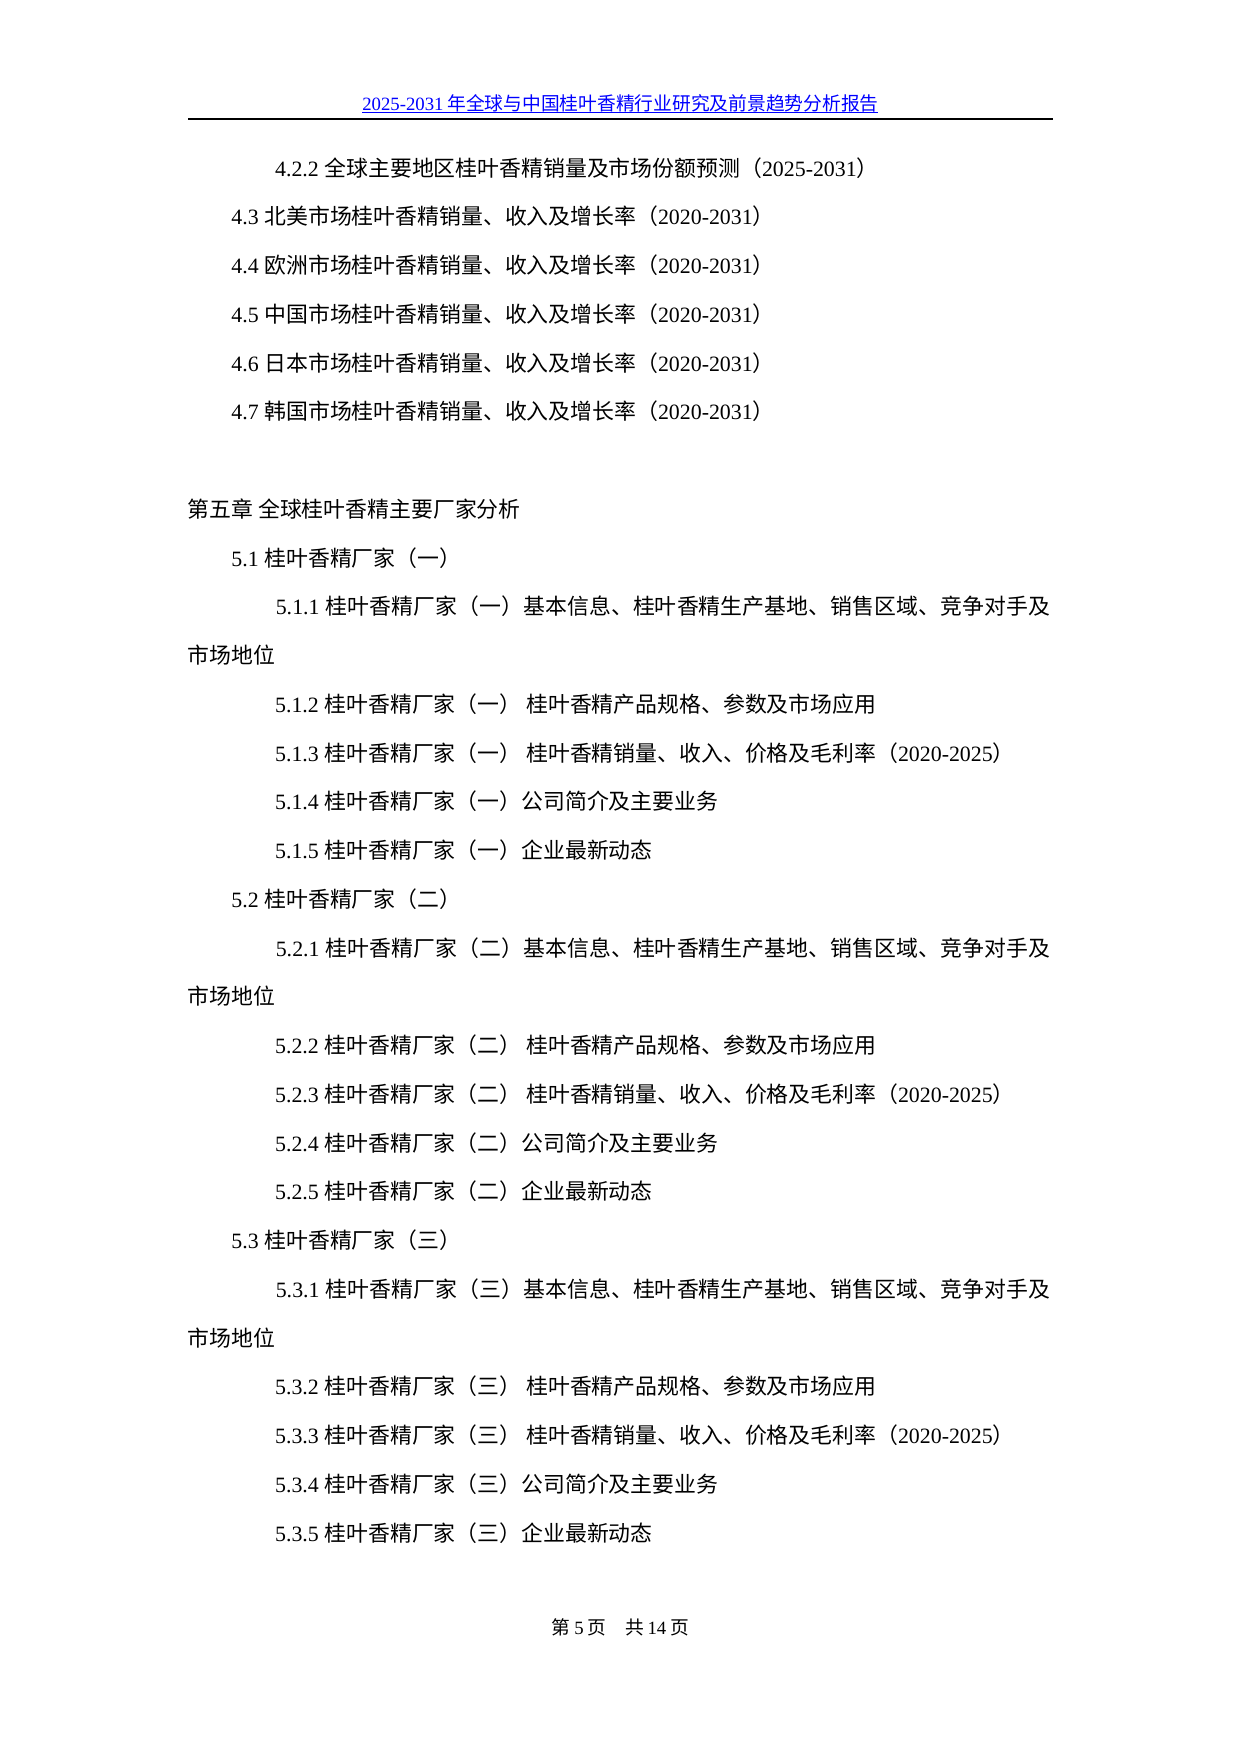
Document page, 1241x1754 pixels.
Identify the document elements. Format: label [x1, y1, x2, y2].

text [187, 150, 1053, 1548]
